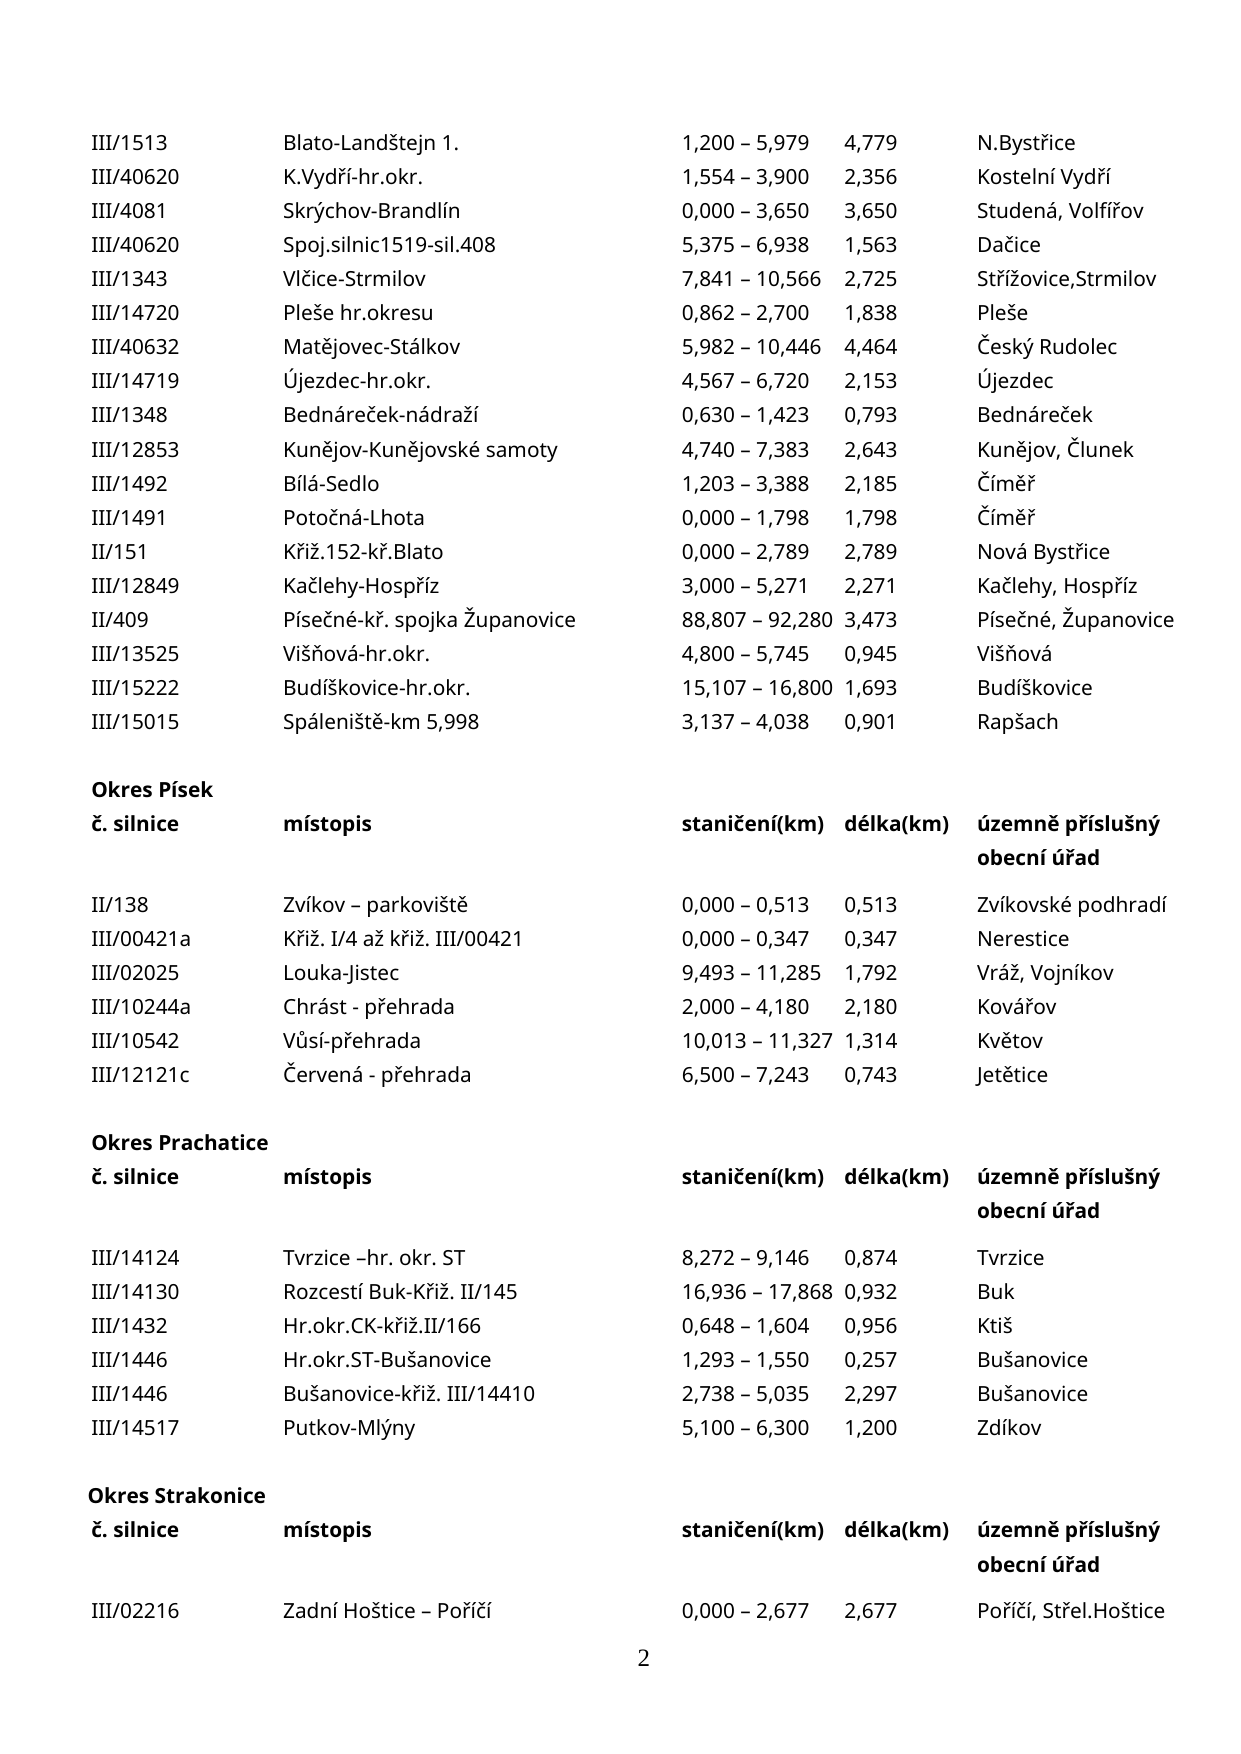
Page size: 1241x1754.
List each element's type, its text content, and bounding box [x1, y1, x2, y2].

text III/40620 K.Vydří-hr.okr. 1,554 – 3,900 2,356 Kostelní Vydří [91, 162, 1201, 191]
text obecní úřad [91, 1197, 1201, 1225]
text II/151 Křiž.152-kř.Blato 0,000 – 2,789 2,789 Nová Bystřice [91, 537, 1201, 565]
text III/1491 Potočná-Lhota 0,000 – 1,798 1,798 Číměř [91, 503, 1201, 531]
text Okres Strakonice [87, 1482, 1201, 1510]
text Okres Prachatice [91, 1128, 1201, 1157]
text Okres Písek [91, 775, 1201, 804]
text III/00421a Křiž. I/4 až křiž. III/00421 0,000 – 0,347 0,347 Nerestice [91, 924, 1201, 952]
text III/1348 Bednáreček-nádraží 0,630 – 1,423 0,793 Bednáreček [91, 401, 1201, 429]
text III/14130 Rozcestí Buk-Křiž. II/145 16,936 – 17,868 0,932 Buk [91, 1277, 1201, 1306]
text III/1446 Hr.okr.ST-Bušanovice 1,293 – 1,550 0,257 Bušanovice [91, 1345, 1201, 1374]
text III/14124 Tvrzice –hr. okr. ST 8,272 – 9,146 0,874 Tvrzice [91, 1243, 1201, 1272]
text III/12853 Kunějov-Kunějovské samoty 4,740 – 7,383 2,643 Kunějov, Člunek [91, 435, 1201, 463]
text III/14719 Újezdec-hr.okr. 4,567 – 6,720 2,153 Újezdec [91, 367, 1201, 395]
text III/1446 Bušanovice-křiž. III/14410 2,738 – 5,035 2,297 Bušanovice [91, 1379, 1201, 1408]
text III/02025 Louka-Jistec 9,493 – 11,285 1,792 Vráž, Vojníkov [91, 958, 1201, 987]
text III/1343 Vlčice-Strmilov 7,841 – 10,566 2,725 Střížovice,Strmilov [91, 264, 1240, 293]
text III/12121c Červená - přehrada 6,500 – 7,243 0,743 Jetětice [91, 1060, 1201, 1089]
text obecní úřad [91, 843, 1201, 872]
text III/13525 Višňová-hr.okr. 4,800 – 5,745 0,945 Višňová [91, 639, 1201, 667]
text II/138 Zvíkov – parkoviště 0,000 – 0,513 0,513 Zvíkovské podhradí [91, 890, 1240, 918]
text obecní úřad [91, 1550, 1201, 1578]
text III/10542 Vůsí-přehrada 10,013 – 11,327 1,314 Květov [91, 1026, 1201, 1055]
text III/02216 Zadní Hoštice – Poříčí 0,000 – 2,677 2,677 Poříčí, Střel.Hoštice [91, 1596, 1230, 1625]
text III/15015 Spáleniště-km 5,998 3,137 – 4,038 0,901 Rapšach [91, 707, 1201, 736]
text III/14720 Pleše hr.okresu 0,862 – 2,700 1,838 Pleše [91, 298, 1201, 327]
text III/40632 Matějovec-Stálkov 5,982 – 10,446 4,464 Český Rudolec [91, 332, 1201, 361]
text III/10244a Chrást - přehrada 2,000 – 4,180 2,180 Kovářov [91, 992, 1201, 1021]
text III/12849 Kačlehy-Hospříz 3,000 – 5,271 2,271 Kačlehy, Hospříz [91, 571, 1201, 599]
text III/15222 Budíškovice-hr.okr. 15,107 – 16,800 1,693 Budíškovice [91, 673, 1201, 702]
text III/4081 Skrýchov-Brandlín 0,000 – 3,650 3,650 Studená, Volfířov [91, 196, 1201, 225]
text III/1513 Blato-Landštejn 1. 1,200 – 5,979 4,779 N.Bystřice [91, 128, 1201, 157]
text III/14517 Putkov-Mlýny 5,100 – 6,300 1,200 Zdíkov [91, 1413, 1201, 1442]
text III/1432 Hr.okr.CK-křiž.II/166 0,648 – 1,604 0,956 Ktiš [91, 1311, 1201, 1340]
text č. silnice místopis staničení(km) délka(km) územně příslušný [91, 1162, 1201, 1191]
text II/409 Písečné-kř. spojka Županovice 88,807 – 92,280 3,473 Písečné, Županovice [91, 605, 1230, 633]
text č. silnice místopis staničení(km) délka(km) územně příslušný [91, 1516, 1201, 1544]
text č. silnice místopis staničení(km) délka(km) územně příslušný [91, 809, 1201, 838]
text III/40620 Spoj.silnic1519-sil.408 5,375 – 6,938 1,563 Dačice [91, 230, 1201, 259]
text III/1492 Bílá-Sedlo 1,203 – 3,388 2,185 Číměř [91, 469, 1201, 497]
